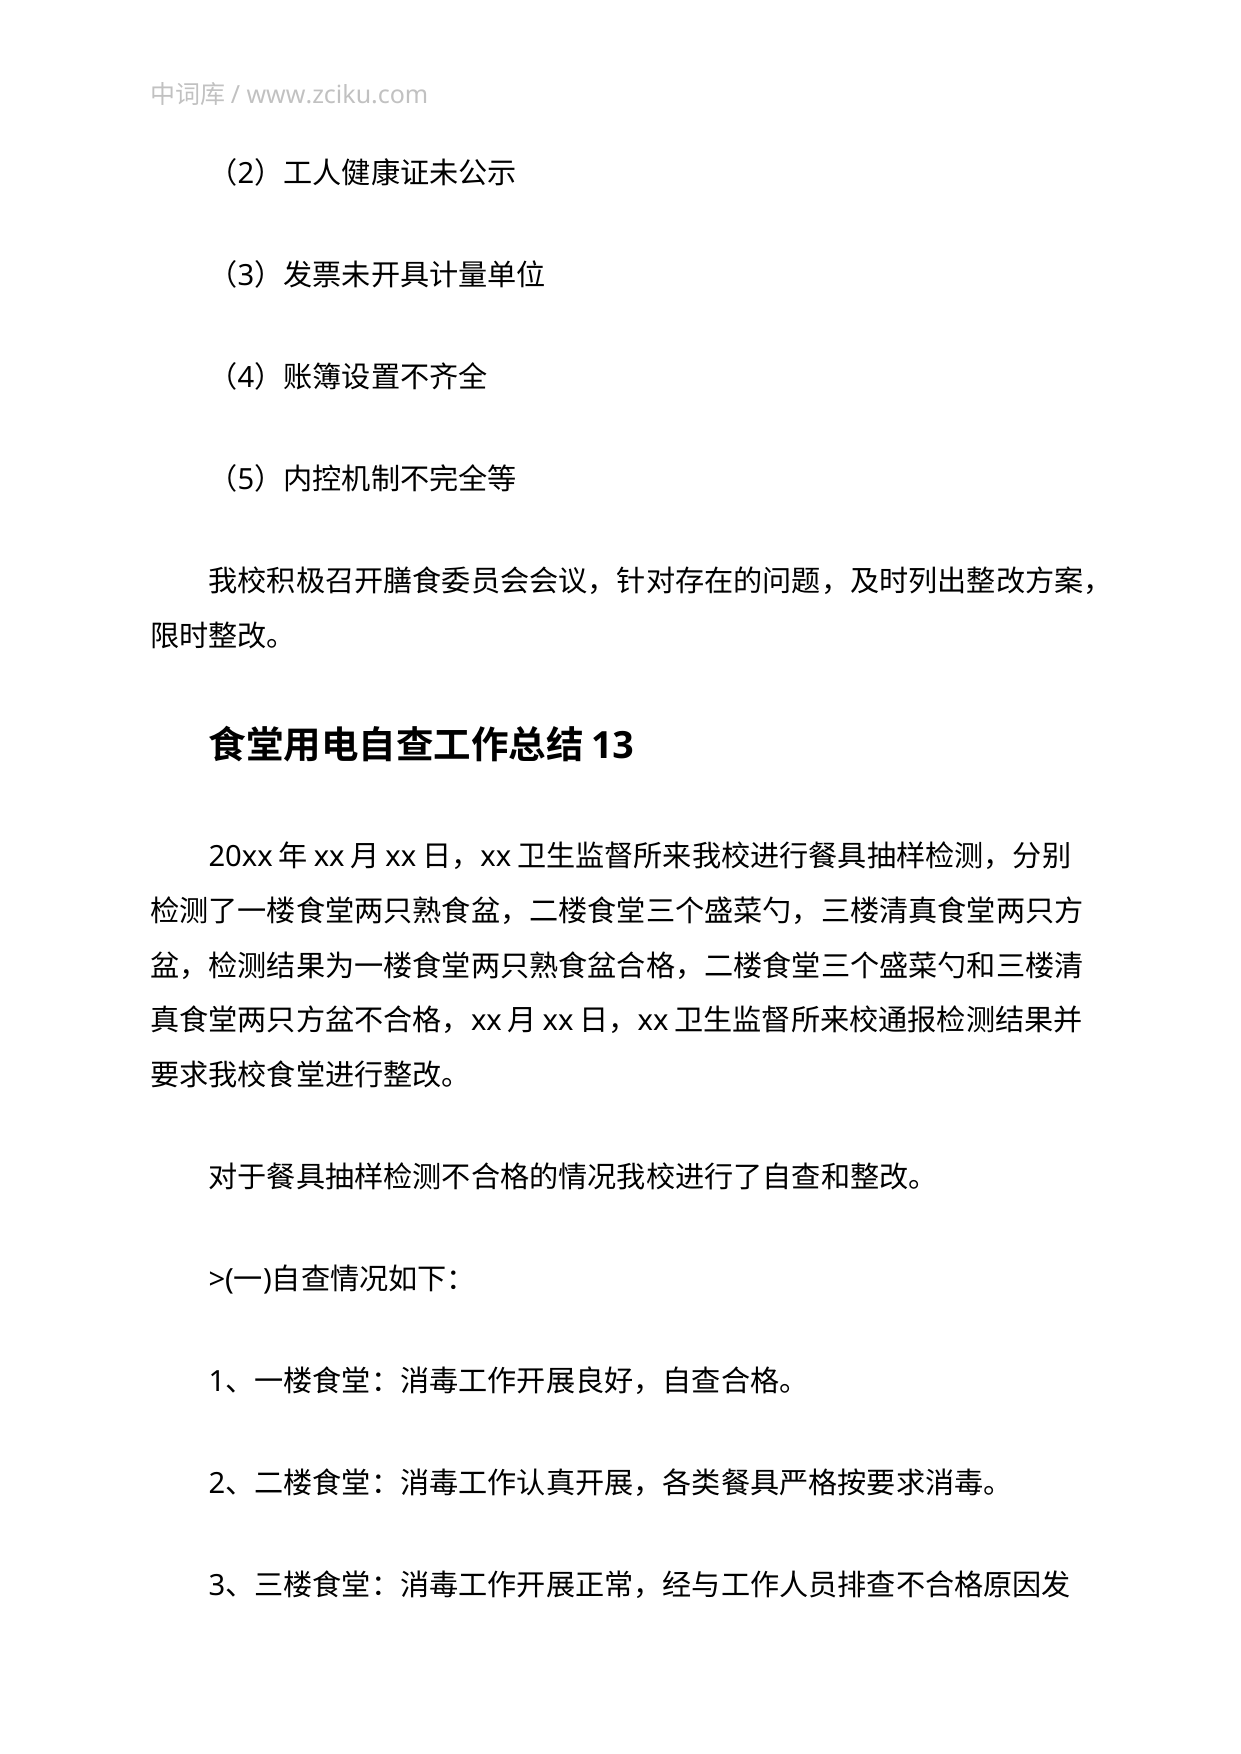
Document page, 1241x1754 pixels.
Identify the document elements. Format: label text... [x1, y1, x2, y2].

text 对于餐具抽样检测不合格的情况我校进行了自查和整改。 [150, 1154, 1090, 1196]
text 我校积极召开膳食委员会会议，针对存在的问题，及时列出整改方案，限时整改。 [150, 558, 1090, 655]
text 2、二楼食堂：消毒工作认真开展，各类餐具严格按要求消毒。 [150, 1459, 1090, 1502]
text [150, 1561, 1090, 1604]
text （3）发票未开具计量单位 [150, 252, 1090, 294]
text （5）内控机制不完全等 [150, 456, 1090, 498]
text 1、一楼食堂：消毒工作开展良好，自查合格。 [150, 1357, 1090, 1400]
text （2）工人健康证未公示 [150, 150, 1090, 192]
text （4）账簿设置不齐全 [150, 354, 1090, 396]
text >(一)自查情况如下： [150, 1256, 1090, 1298]
text 20xx年xx月xx日，xx卫生监督所来我校进行餐具抽样检测，分别检测了一楼食堂两只熟食盆，二楼食堂三个盛菜勺，三楼清真食堂两只方盆，检测结果为一楼食堂两只熟食盆合格，二楼食堂三个盛菜勺和三楼清真食堂两只方盆不合格，xx月xx日，xx卫生监督所来校通报检测结果并要求我校食堂进行整改。 [150, 832, 1090, 1094]
text 食堂用电自查工作总结13 [150, 714, 1090, 769]
